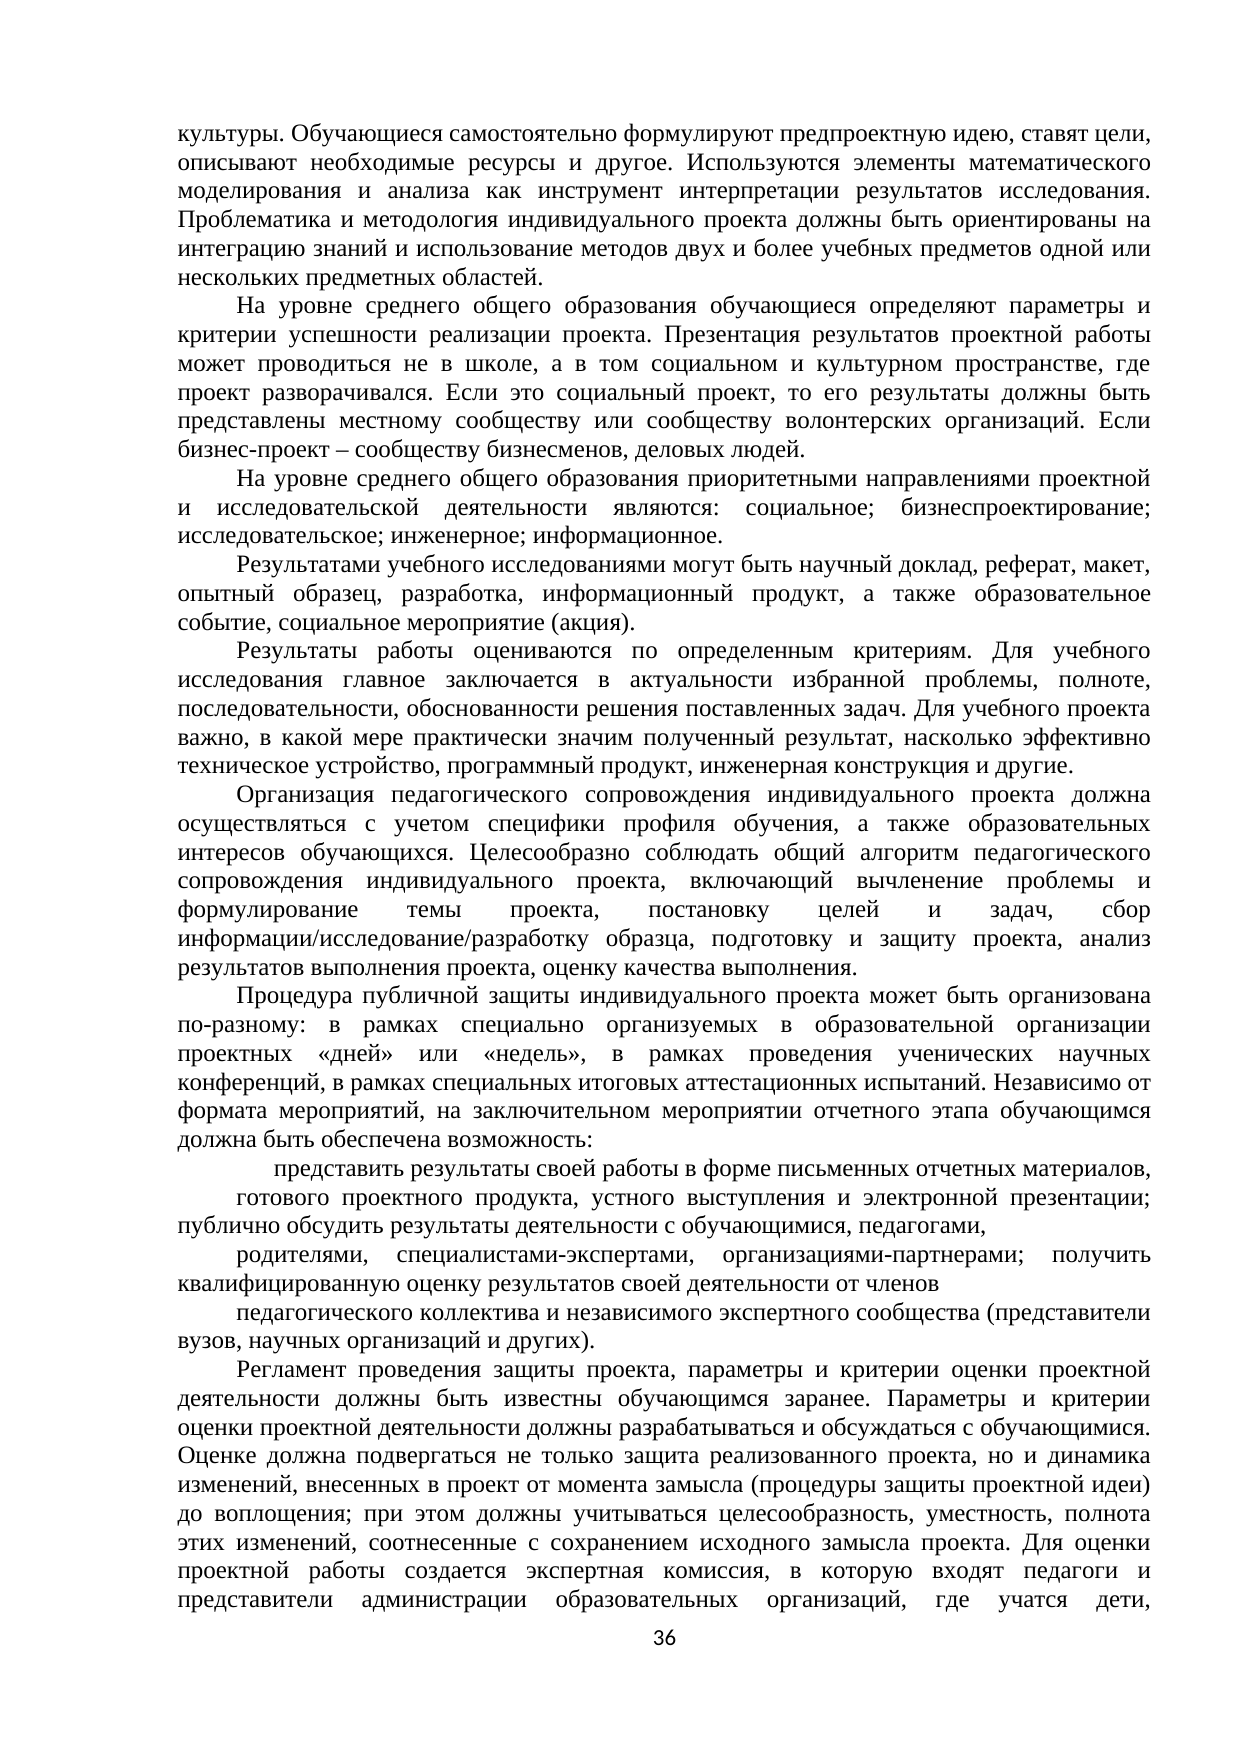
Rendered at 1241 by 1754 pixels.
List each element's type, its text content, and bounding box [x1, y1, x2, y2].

text На уровне среднего общего образования приоритетными направлениями проектной и исследовательской деятельности являются: социальное; бизнеспроектирование; исследовательское; инженерное; информационное. [177, 463, 1152, 549]
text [177, 1354, 1152, 1613]
text Процедура публичной защиты индивидуального проекта может быть организована по-разному: в рамках специально организуемых в образовательной организации проектных «дней» или «недель», в рамках проведения ученических научных конференций, в рамках специальных итоговых аттестационных испытаний. Независимо от формата мероприятий, на заключительном мероприятии отчетного этапа обучающимся должна быть обеспечена возможность: [177, 981, 1152, 1153]
text родителями, специалистами-экспертами, организациями-партнерами; получить квалифицированную оценку результатов своей деятельности от членов [177, 1239, 1152, 1297]
text Результатами учебного исследованиями могут быть научный доклад, реферат, макет, опытный образец, разработка, информационный продукт, а также образовательное событие, социальное мероприятие (акция). [177, 549, 1152, 636]
text представить результаты своей работы в форме письменных отчетных материалов, [177, 1153, 1152, 1182]
text Организация педагогического сопровождения индивидуального проекта должна осуществляться с учетом специфики профиля обучения, а также образовательных интересов обучающихся. Целесообразно соблюдать общий алгоритм педагогического сопровождения индивидуального проекта, включающий вычленение проблемы и формулирование темы проекта, постановку целей и задач, сбор информации/исследование/разработку образца, подготовку и защиту проекта, анализ результатов выполнения проекта, оценку качества выполнения. [177, 779, 1152, 981]
text На уровне среднего общего образования обучающиеся определяют параметры и критерии успешности реализации проекта. Презентация результатов проектной работы может проводиться не в школе, а в том социальном и культурном пространстве, где проект разворачивался. Если это социальный проект, то его результаты должны быть представлены местному сообществу или сообществу волонтерских организаций. Если бизнес-проект – сообществу бизнесменов, деловых людей. [177, 291, 1152, 463]
text педагогического коллектива и независимого экспертного сообщества (представители вузов, научных организаций и других). [177, 1297, 1152, 1354]
text готового проектного продукта, устного выступления и электронной презентации; публично обсудить результаты деятельности с обучающимися, педагогами, [177, 1182, 1152, 1239]
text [177, 118, 1152, 291]
text Результаты работы оцениваются по определенным критериям. Для учебного исследования главное заключается в актуальности избранной проблемы, полноте, последовательности, обоснованности решения поставленных задач. Для учебного проекта важно, в какой мере практически значим полученный результат, насколько эффективно техническое устройство, программный продукт, инженерная конструкция и другие. [177, 636, 1152, 779]
